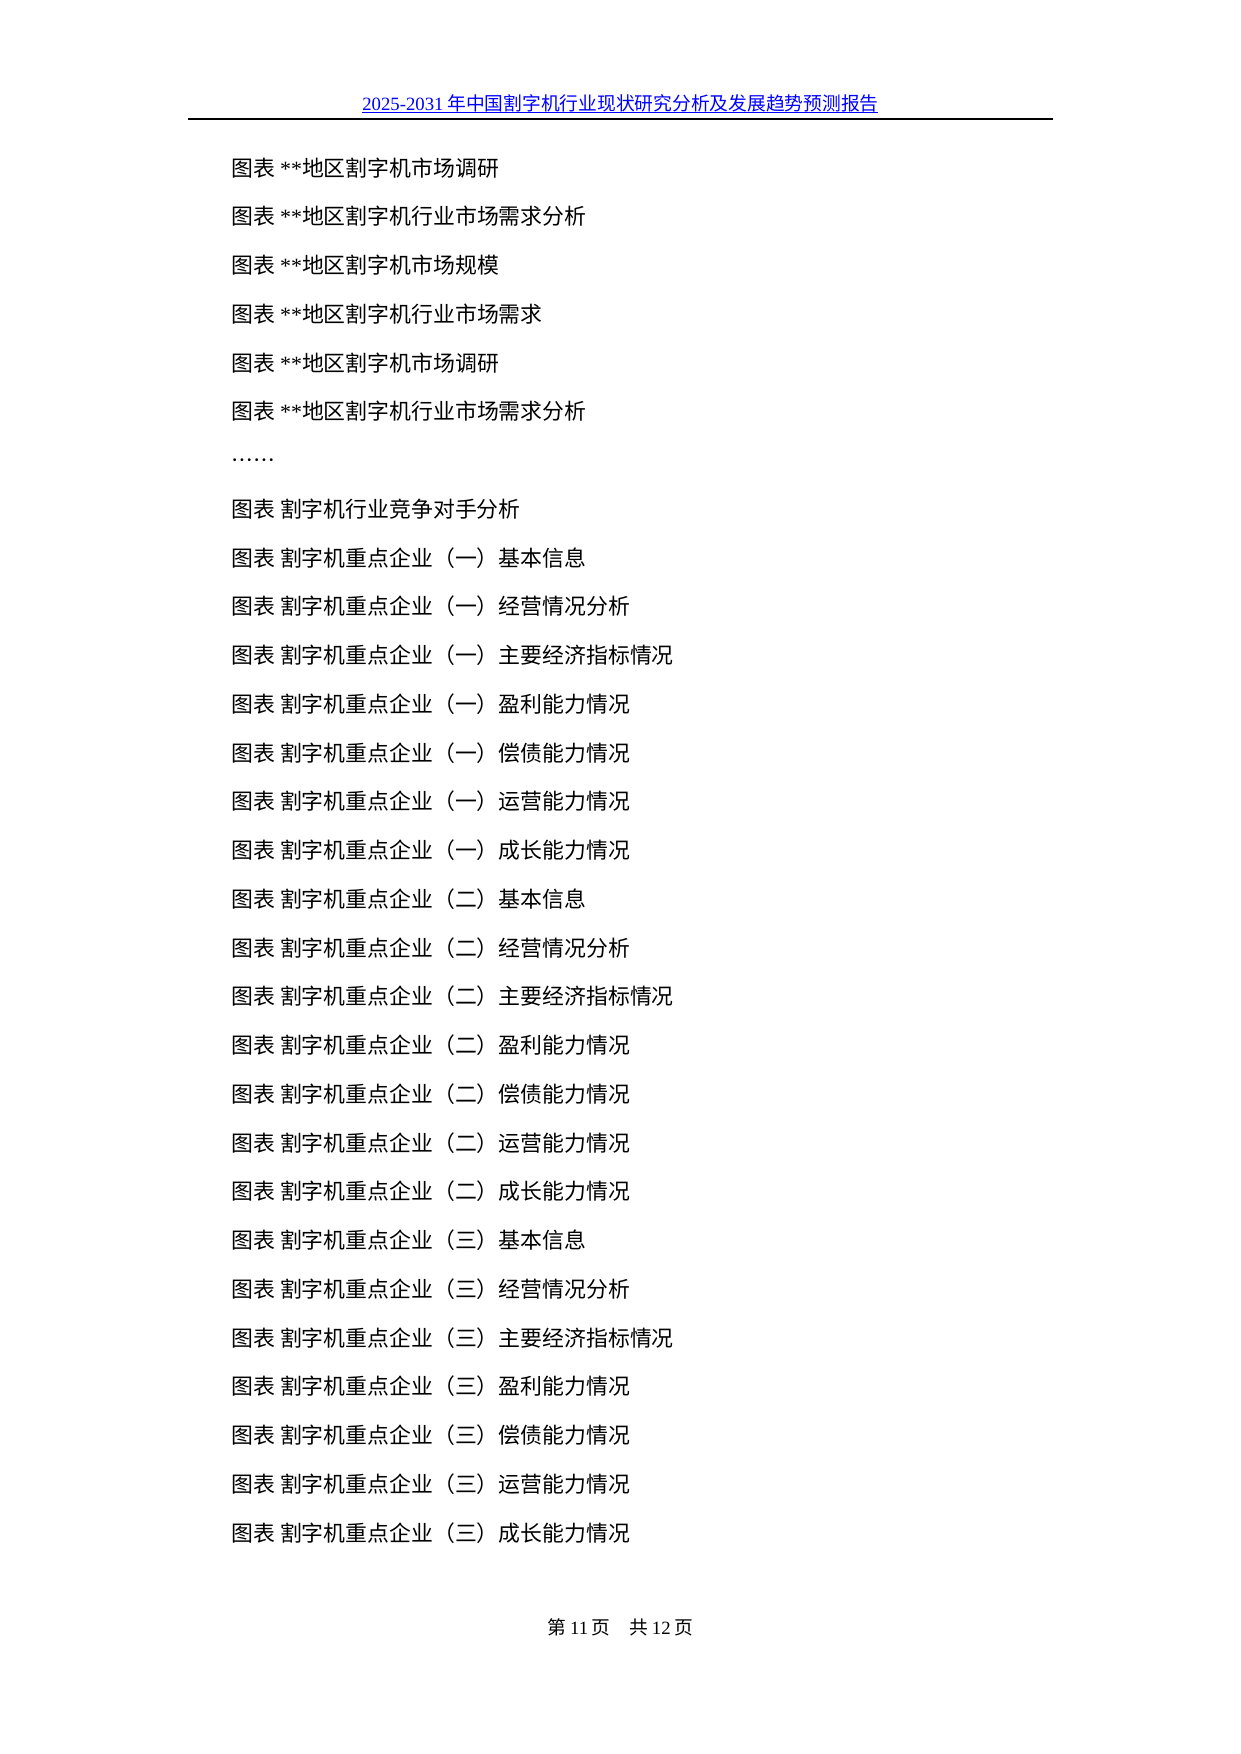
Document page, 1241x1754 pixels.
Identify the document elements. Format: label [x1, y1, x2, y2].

text [187, 150, 1053, 1548]
